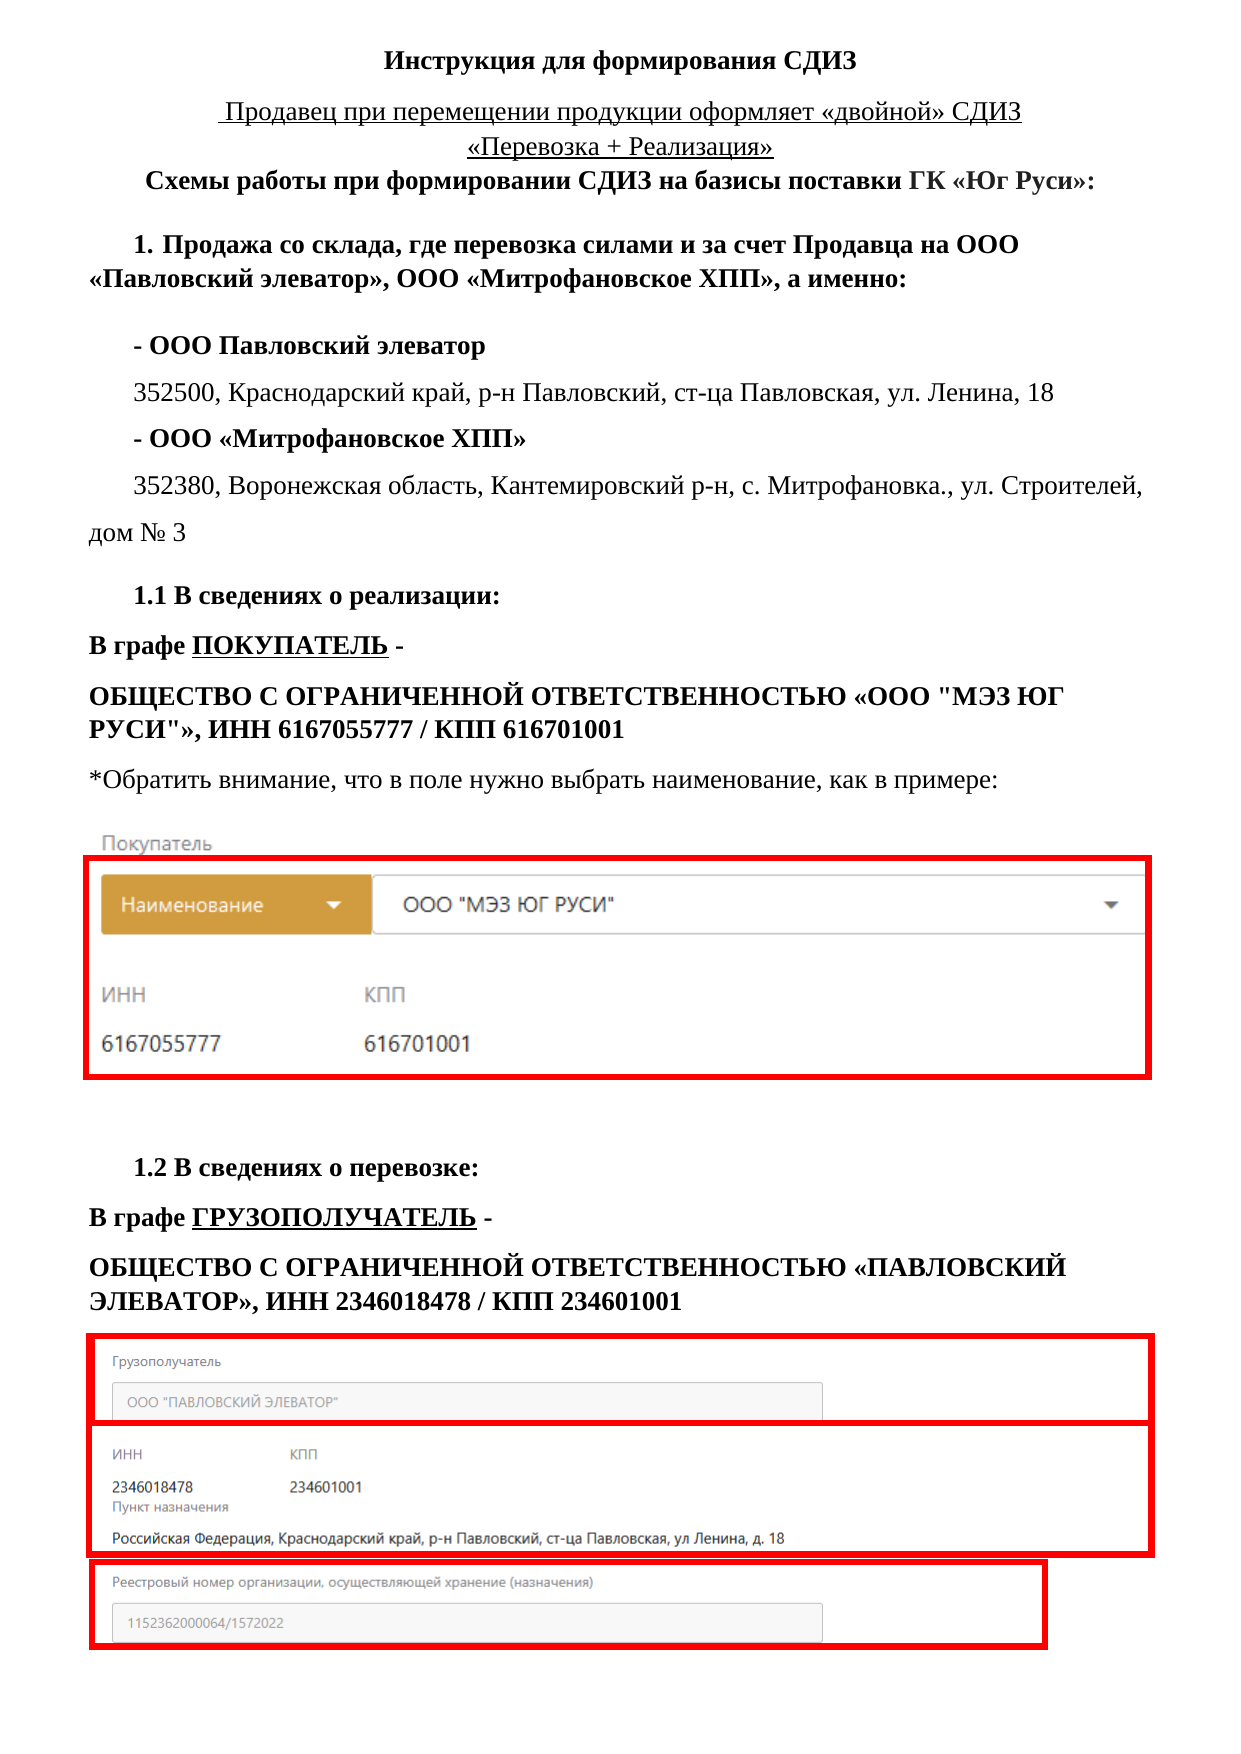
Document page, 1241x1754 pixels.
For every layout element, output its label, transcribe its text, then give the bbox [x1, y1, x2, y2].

text Схемы работы при формировании СДИЗ на базисы поставки ГК «Юг Руси»: [89, 164, 1152, 195]
picture [88, 1558, 861, 1674]
picture [95, 1339, 861, 1420]
text Инструкция для формирования СДИЗ [89, 44, 1152, 76]
text *Обратить внимание, что в поле нужно выбрать наименование, как в примере: [89, 763, 1152, 794]
text 1.2 В сведениях о перевозке: [89, 1151, 1152, 1182]
text Продавец при перемещении продукции оформляет «двойной» СДИЗ [89, 94, 1152, 126]
text В графе ГРУЗОПОЛУЧАТЕЛЬ - [89, 1201, 1152, 1232]
list - ООО Павловский элеватор [89, 329, 1181, 360]
picture [89, 861, 1145, 1074]
picture [88, 813, 1152, 855]
text В графе ПОКУПАТЕЛЬ - [89, 629, 1152, 661]
list - ООО «Митрофановское ХПП» [89, 422, 1152, 454]
picture [92, 1426, 861, 1551]
text ОБЩЕСТВО С ОГРАНИЧЕННОЙ ОТВЕТСТВЕННОСТЬЮ «ПАВЛОВСКИЙ ЭЛЕВАТОР», ИНН 2346018478 / КПП 234601001 [89, 1251, 1152, 1316]
list 352500, Краснодарский край, р-н Павловский, ст-ца Павловская, ул. Ленина, 18 [89, 376, 1181, 407]
text ОБЩЕСТВО С ОГРАНИЧЕННОЙ ОТВЕТСТВЕННОСТЬЮ «ООО "МЭЗ ЮГ РУСИ"», ИНН 6167055777 / КПП 616701001 [89, 679, 1152, 744]
list Продажа со склада, где перевозка силами и за счет Продавца на ООО «Павловский элеватор», ООО «Митрофановское ХПП», а именно: [89, 228, 1152, 293]
text 1.1 В сведениях о реализации: [89, 579, 1152, 610]
list 352380, Воронежская область, Кантемировский р-н, с. Митрофановка., ул. Строителей, дом № 3 [89, 469, 1181, 547]
text «Перевозка + Реализация» [89, 130, 1152, 161]
picture [95, 1565, 861, 1643]
